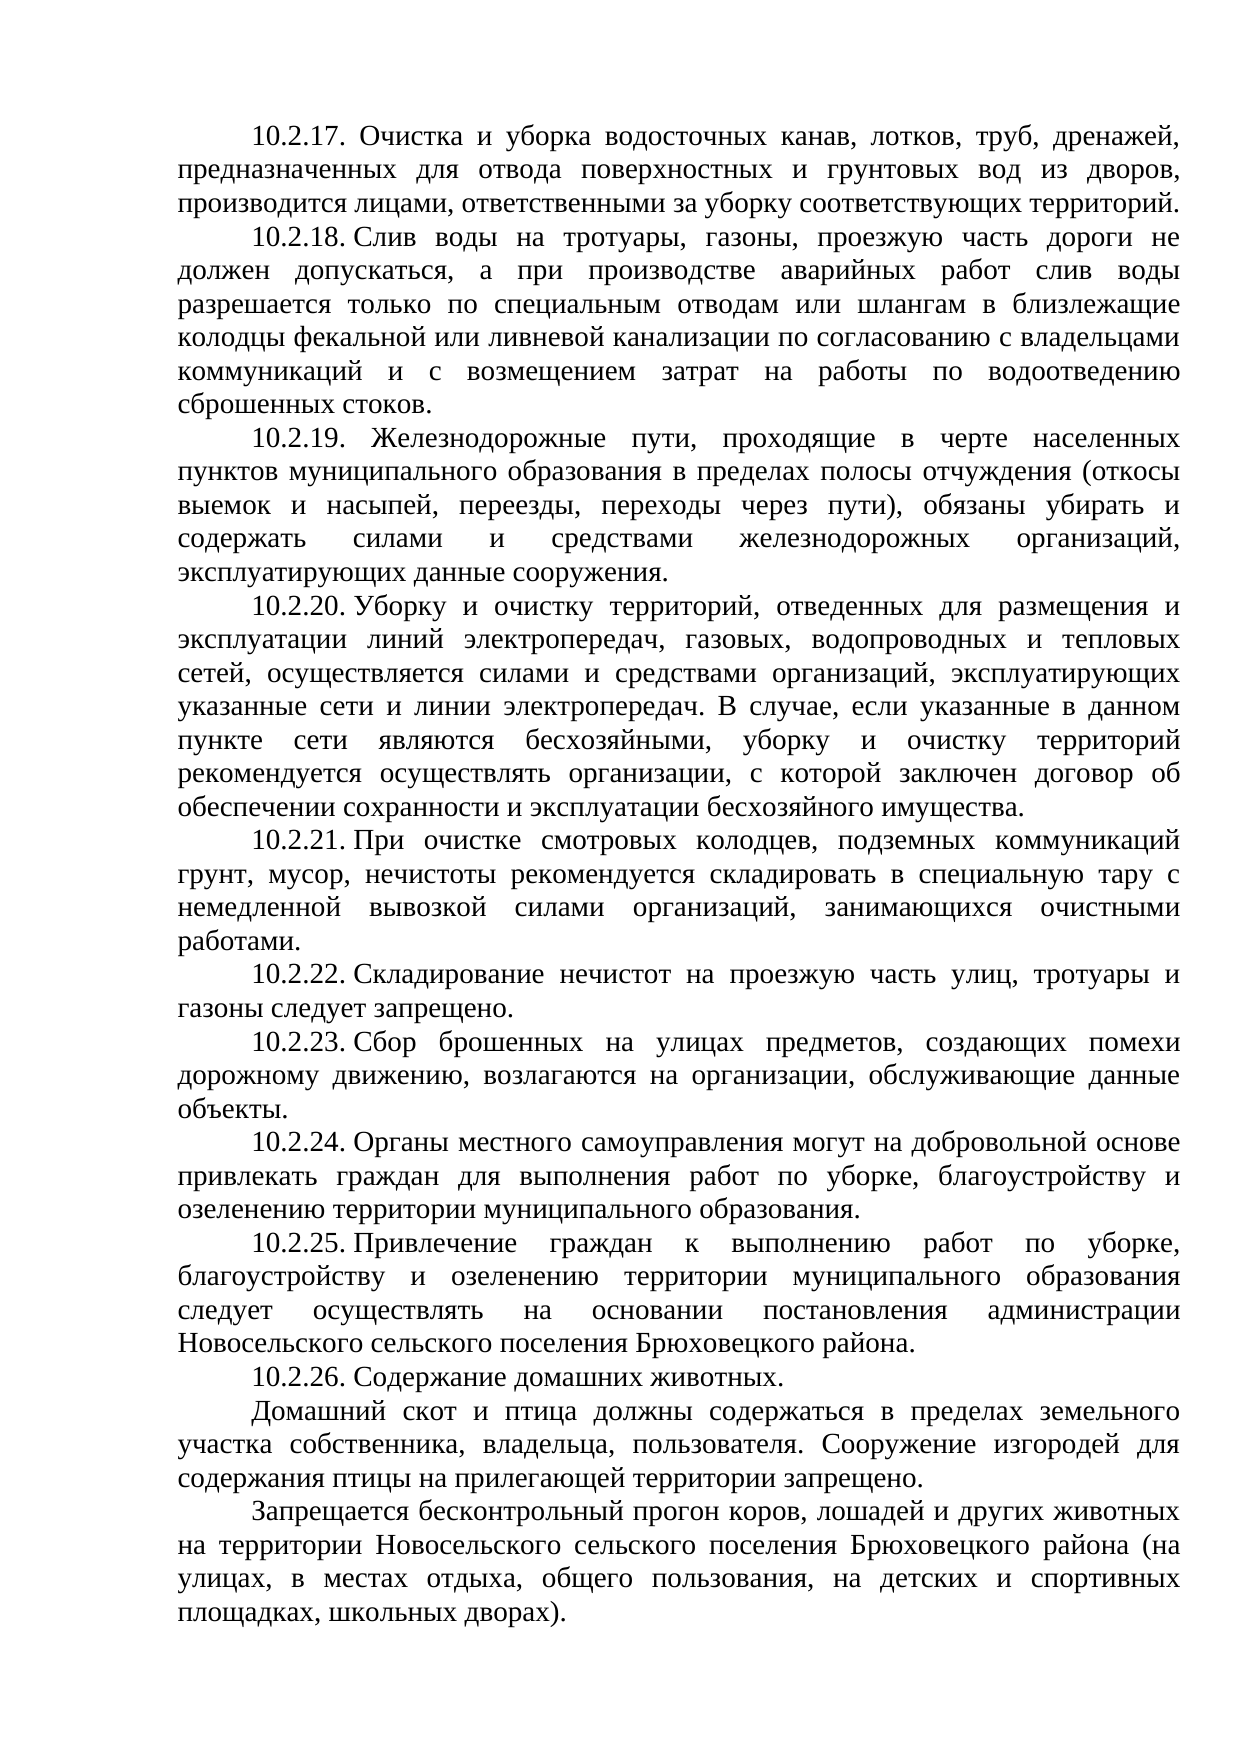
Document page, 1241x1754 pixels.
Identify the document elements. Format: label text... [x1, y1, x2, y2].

text 10.2.24. Органы местного самоуправления могут на добровольной основе привлекать граждан для выполнения работ по уборке, благоустройству и озеленению территории муниципального образования. [177, 1124, 1181, 1225]
text 10.2.23. Сбор брошенных на улицах предметов, создающих помехи дорожному движению, возлагаются на организации, обслуживающие данные объекты. [177, 1024, 1181, 1124]
text 10.2.19. Железнодорожные пути, проходящие в черте населенных пунктов муниципального образования в пределах полосы отчуждения (откосы выемок и насыпей, переезды, переходы через пути), обязаны убирать и содержать силами и средствами железнодорожных организаций, эксплуатирующих данные сооружения. [177, 420, 1181, 588]
text 10.2.20. Уборку и очистку территорий, отведенных для размещения и эксплуатации линий электропередач, газовых, водопроводных и тепловых сетей, осуществляется силами и средствами организаций, эксплуатирующих указанные сети и линии электропередач. В случае, если указанные в данном пункте сети являются бесхозяйными, уборку и очистку территорий рекомендуется осуществлять организации, с которой заключен договор об обеспечении сохранности и эксплуатации бесхозяйного имущества. [177, 588, 1181, 822]
text 10.2.21. При очистке смотровых колодцев, подземных коммуникаций грунт, мусор, нечистоты рекомендуется складировать в специальную тару с немедленной вывозкой силами организаций, занимающихся очистными работами. [177, 822, 1181, 957]
text Домашний скот и птица должны содержаться в пределах земельного участка собственника, владельца, пользователя. Сооружение изгородей для содержания птицы на прилегающей территории запрещено. [177, 1393, 1181, 1493]
text 10.2.25. Привлечение граждан к выполнению работ по уборке, благоустройству и озеленению территории муниципального образования следует осуществлять на основании постановления администрации Новосельского сельского поселения Брюховецкого района. [177, 1225, 1181, 1359]
text 10.2.18. Слив воды на тротуары, газоны, проезжую часть дороги не должен допускаться, а при производстве аварийных работ слив воды разрешается только по специальным отводам или шлангам в близлежащие колодцы фекальной или ливневой канализации по согласованию с владельцами коммуникаций и с возмещением затрат на работы по водоотведению сброшенных стоков. [177, 219, 1181, 420]
text 10.2.22. Складирование нечистот на проезжую часть улиц, тротуары и газоны следует запрещено. [177, 957, 1181, 1024]
text Запрещается бесконтрольный прогон коров, лошадей и других животных на территории Новосельского сельского поселения Брюховецкого района (на улицах, в местах отдыха, общего пользования, на детских и спортивных площадках, школьных дворах). [177, 1493, 1181, 1627]
text 10.2.26. Содержание домашних животных. [177, 1359, 1181, 1393]
text 10.2.17. Очистка и уборка водосточных канав, лотков, труб, дренажей, предназначенных для отвода поверхностных и грунтовых вод из дворов, производится лицами, ответственными за уборку соответствующих территорий. [177, 118, 1181, 219]
